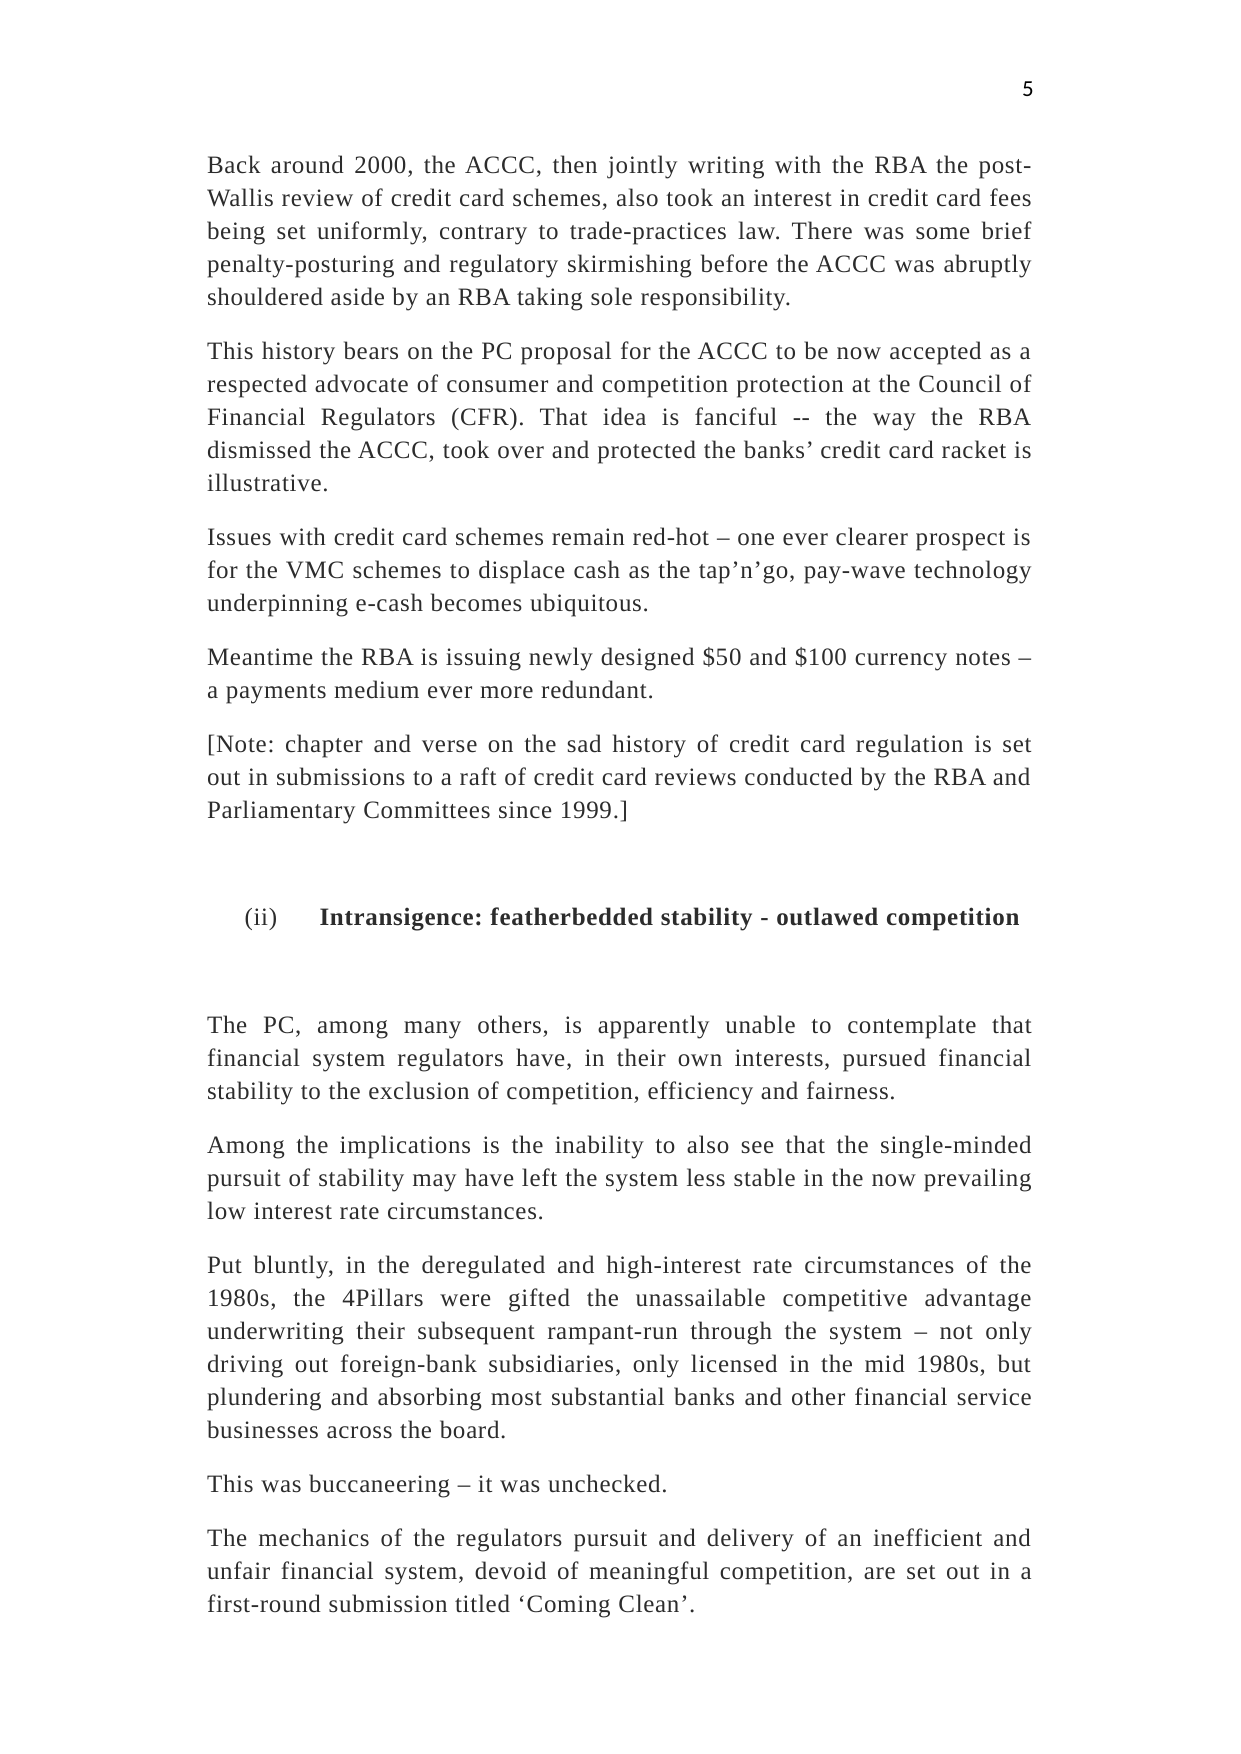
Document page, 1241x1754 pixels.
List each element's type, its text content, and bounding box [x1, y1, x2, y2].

text This was buccaneering – it was unchecked. [207, 1469, 1033, 1498]
text The PC, among many others, is apparently unable to contemplate that financial system regulators have, in their own interests, pursued financial stability to the exclusion of competition, efficiency and fairness. [207, 1010, 1033, 1105]
list Intransigence: featherbedded stability - outlawed competition [244, 902, 1033, 931]
text The mechanics of the regulators pursuit and delivery of an inefficient and unfair financial system, devoid of meaningful competition, are set out in a first-round submission titled ‘Coming Clean’. [207, 1523, 1033, 1617]
text Meantime the RBA is issuing newly designed $50 and $100 currency notes – a payments medium ever more redundant. [207, 642, 1033, 703]
text [Note: chapter and verse on the sad history of credit card regulation is set out in submissions to a raft of credit card reviews conducted by the RBA and Parliamentary Committees since 1999.] [207, 729, 1033, 823]
text Among the implications is the inability to also see that the single-minded pursuit of stability may have left the system less stable in the now prevailing low interest rate circumstances. [207, 1130, 1033, 1225]
text This history bears on the PC proposal for the ACCC to be now accepted as a respected advocate of consumer and competition protection at the Council of Financial Regulators (CFR). That idea is fanciful -- the way the RBA dismissed the ACCC, took over and protected the banks’ credit card racket is illustrative. [207, 336, 1033, 497]
text Back around 2000, the ACCC, then jointly writing with the RBA the post-Wallis review of credit card schemes, also took an interest in credit card fees being set uniformly, contrary to trade-practices law. There was some brief penalty-posturing and regulatory skirmishing before the ACCC was abruptly shouldered aside by an RBA taking sole responsibility. [207, 150, 1033, 311]
text Put bluntly, in the deregulated and high-interest rate circumstances of the 1980s, the 4Pillars were gifted the unassailable competitive advantage underwriting their subsequent rampant-run through the system – not only driving out foreign-bank subsidiaries, only licensed in the mid 1980s, but plundering and absorbing most substantial banks and other financial service businesses across the board. [207, 1250, 1033, 1444]
text Issues with credit card schemes remain red-hot – one ever clearer prospect is for the VMC schemes to displace cash as the tap’n’go, pay-wave technology underpinning e-cash becomes ubiquitous. [207, 522, 1033, 617]
